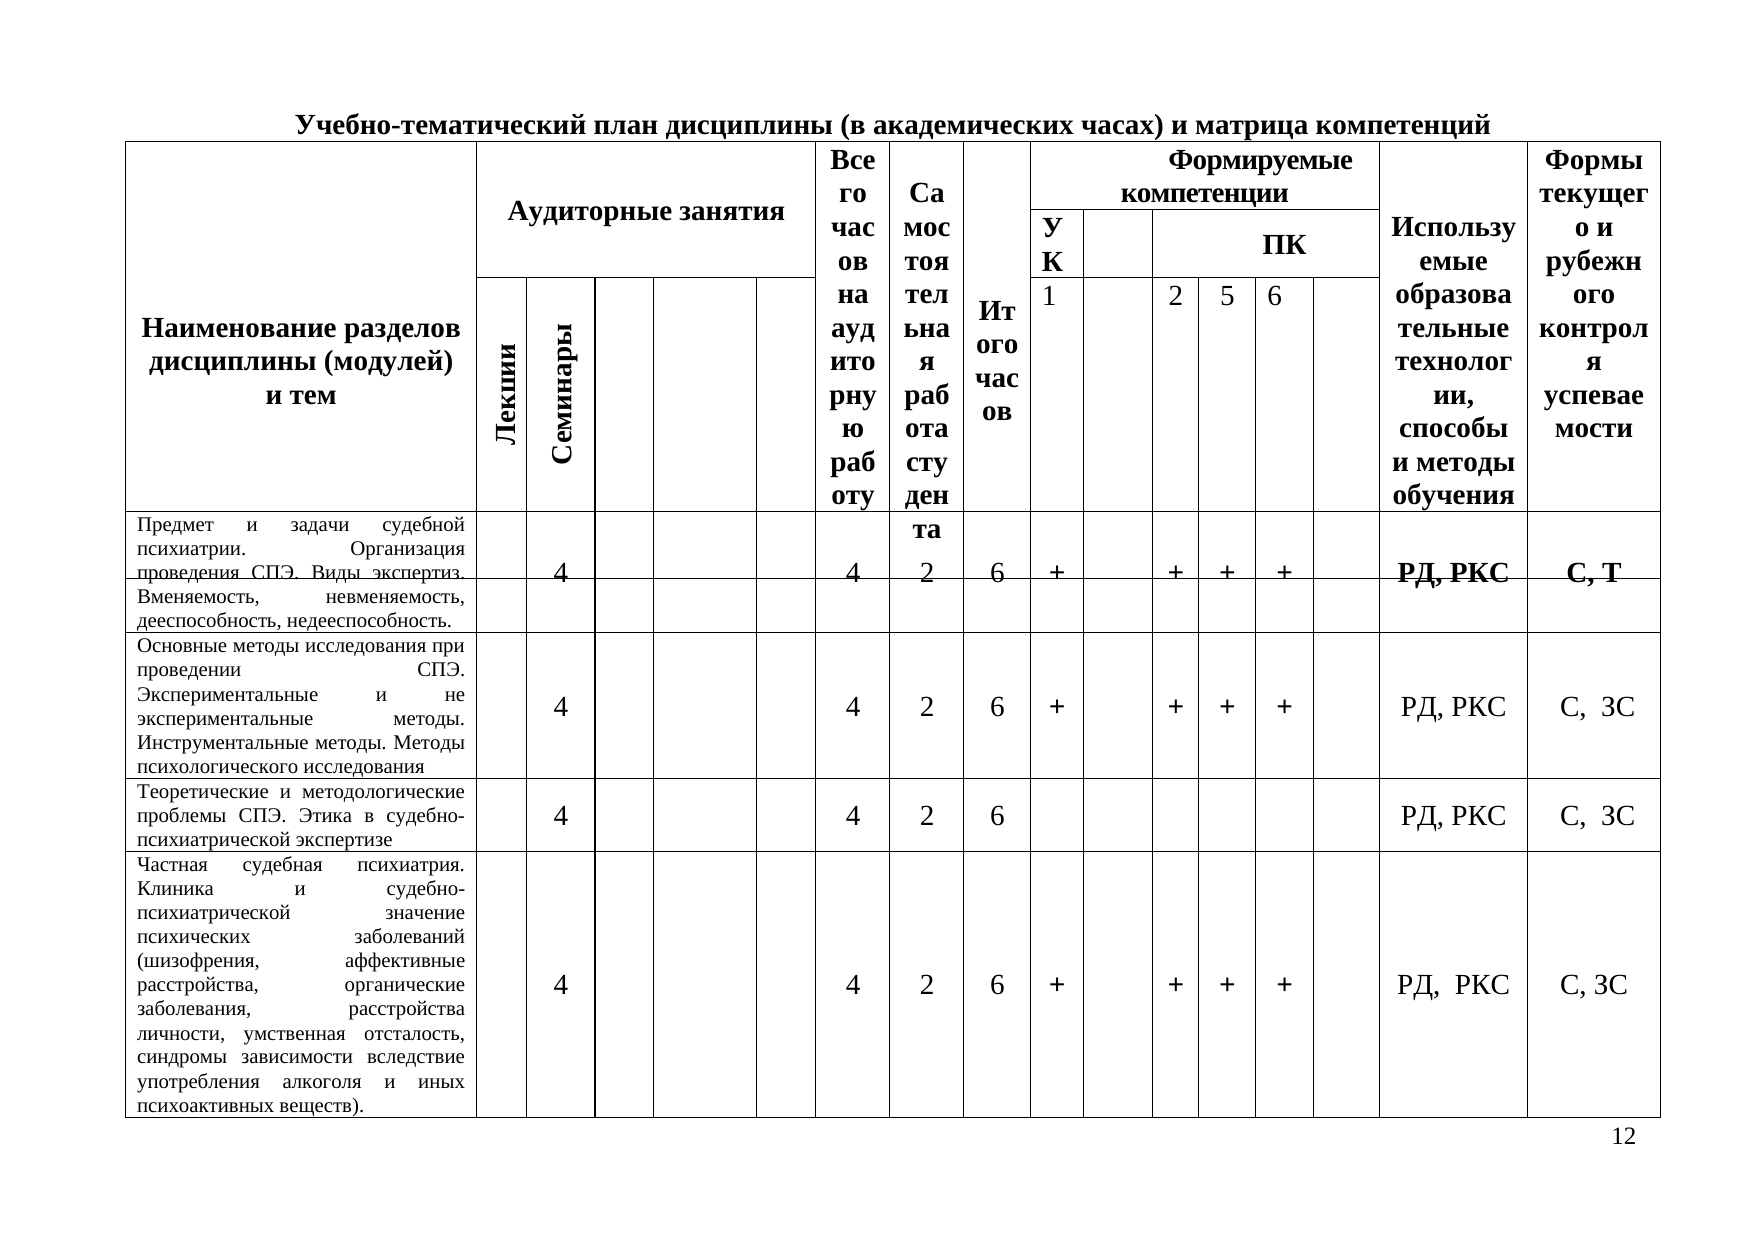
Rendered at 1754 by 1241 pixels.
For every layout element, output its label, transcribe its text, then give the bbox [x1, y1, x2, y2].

table_cell РД, РКС [1380, 779, 1527, 851]
table_cell С, Т [1528, 512, 1660, 578]
table_cell 2 [890, 512, 963, 578]
table_header Формируемые компетенции [1031, 142, 1379, 209]
table_cell 4 [527, 852, 594, 1117]
table_header Используемые образовательные технологии, способы и методы обучения [1380, 142, 1527, 511]
table_cell 2 [890, 779, 963, 851]
table_cell 6 [964, 512, 1030, 578]
table_cell + [1256, 852, 1313, 1117]
table_cell + [1199, 512, 1255, 578]
table_cell [1199, 779, 1255, 851]
table_cell [1256, 779, 1313, 851]
table_cell [596, 278, 653, 511]
table_cell Теоретические и методологические проблемы СПЭ. Этика в судебно-психиатрической экспертизе [126, 779, 476, 851]
table_cell УК [1031, 210, 1083, 277]
table_cell 4 [816, 779, 889, 851]
table_cell + [1153, 633, 1198, 778]
table_cell 2 [890, 852, 963, 1117]
table_cell [1314, 512, 1379, 578]
table_cell РД, РКС [1380, 852, 1527, 1117]
table_cell + [1256, 512, 1313, 578]
table_cell С, ЗС [1528, 779, 1660, 851]
table_cell [596, 779, 653, 851]
table_cell + [1031, 852, 1083, 1117]
table_cell + [1153, 852, 1198, 1117]
table_cell С, Т [1528, 579, 1660, 632]
table_cell [1084, 278, 1152, 511]
table_cell + [1199, 633, 1255, 778]
table_cell 4 [527, 512, 594, 578]
table_cell [596, 512, 653, 578]
table_cell 4 [527, 633, 594, 778]
table_cell [1153, 779, 1198, 851]
table_cell С, ЗС [1528, 852, 1660, 1117]
table_cell Лекции [477, 278, 526, 511]
table_cell 4 [527, 579, 594, 632]
table_cell [654, 633, 756, 778]
table_cell 6 [964, 779, 1030, 851]
table_cell [1084, 633, 1152, 778]
table_cell С, ЗС [1528, 633, 1660, 778]
table_cell 4 [816, 579, 889, 632]
table_cell 4 [816, 512, 889, 578]
table_cell 4 [527, 779, 594, 851]
table_cell 4 [816, 852, 889, 1117]
table_cell + [1256, 633, 1313, 778]
table_cell + [1199, 852, 1255, 1117]
table_cell + [1031, 512, 1083, 578]
table_cell [1084, 779, 1152, 851]
table_cell [757, 852, 815, 1117]
table_cell [477, 633, 526, 778]
table_cell [757, 512, 815, 578]
table_cell [654, 779, 756, 851]
table_cell РД, РКС [1380, 579, 1527, 632]
table_cell [1314, 633, 1379, 778]
table_cell [757, 579, 815, 632]
table_header Аудиторные занятия [477, 142, 815, 277]
table_cell [1314, 779, 1379, 851]
table_cell [596, 852, 653, 1117]
table_cell + [1031, 633, 1083, 778]
table_header Итого часов [964, 142, 1030, 511]
table_cell Предмет и задачи судебной психиатрии. Организация проведения СПЭ. Виды экспертиз. Вменяемость, невменяемость, дееспособность, недееспособность. [126, 512, 476, 578]
table_cell + [1199, 579, 1255, 632]
table_cell [757, 278, 815, 511]
table_cell [596, 633, 653, 778]
table_cell [654, 512, 756, 578]
table_cell [654, 579, 756, 632]
table_cell 6 [964, 633, 1030, 778]
table_cell РД, РКС [1380, 512, 1527, 578]
table_header Всего часов на аудиторную работу [816, 142, 889, 511]
table_cell [1314, 579, 1379, 632]
table_cell Частная судебная психиатрия. Клиника и судебно-психиатрической значение психических заболеваний (шизофрения, аффективные расстройства, органические заболевания, расстройства личности, умственная отсталость, синдромы зависимости вследствие употребления алкоголя и иных психоактивных веществ). [126, 852, 476, 1117]
table_cell 6 [964, 579, 1030, 632]
table_cell РД, РКС [1380, 633, 1527, 778]
text Учебно-тематический план дисциплины (в академических часах) и матрица компетенций [150, 107, 1636, 141]
table_cell 2 [890, 579, 963, 632]
table_cell 6 [1256, 278, 1313, 511]
table_cell 2 [890, 633, 963, 778]
table_cell [1084, 579, 1152, 632]
table_cell [596, 579, 653, 632]
table_cell Семинары [527, 278, 594, 511]
table_cell [1084, 852, 1152, 1117]
table_cell ПК [1153, 210, 1379, 277]
table_cell 4 [816, 633, 889, 778]
table_cell [654, 278, 756, 511]
table_header Наименование разделов дисциплины (модулей) и тем [126, 142, 476, 511]
table_cell + [1153, 579, 1198, 632]
table_cell [1031, 779, 1083, 851]
table_cell [477, 852, 526, 1117]
table_cell + [1256, 579, 1313, 632]
table_header Формы текущего и рубежного контроля успеваемости [1528, 142, 1660, 511]
table_cell [757, 779, 815, 851]
table_cell Основные методы исследования при проведении СПЭ. Экспериментальные и не экспериментальные методы. Инструментальные методы. Методы психологического исследования [126, 633, 476, 778]
table_cell + [1031, 579, 1083, 632]
table_cell [1314, 278, 1379, 511]
table_cell 2 [1153, 278, 1198, 511]
table_cell [757, 633, 815, 778]
table_cell [477, 779, 526, 851]
table_cell 1 [1031, 278, 1083, 511]
table_cell [477, 512, 526, 578]
table_cell + [1153, 512, 1198, 578]
table_cell Предмет и задачи судебной психиатрии. Организация проведения СПЭ. Виды экспертиз. Вменяемость, невменяемость, дееспособность, недееспособность. [126, 579, 476, 632]
table_cell [1084, 210, 1152, 277]
table_cell [477, 579, 526, 632]
table_header Самостоятельная работа студента [890, 142, 963, 511]
table_cell 6 [964, 852, 1030, 1117]
table_cell [1314, 852, 1379, 1117]
table_cell 5 [1199, 278, 1255, 511]
table_cell [654, 852, 756, 1117]
table_cell [1084, 512, 1152, 578]
